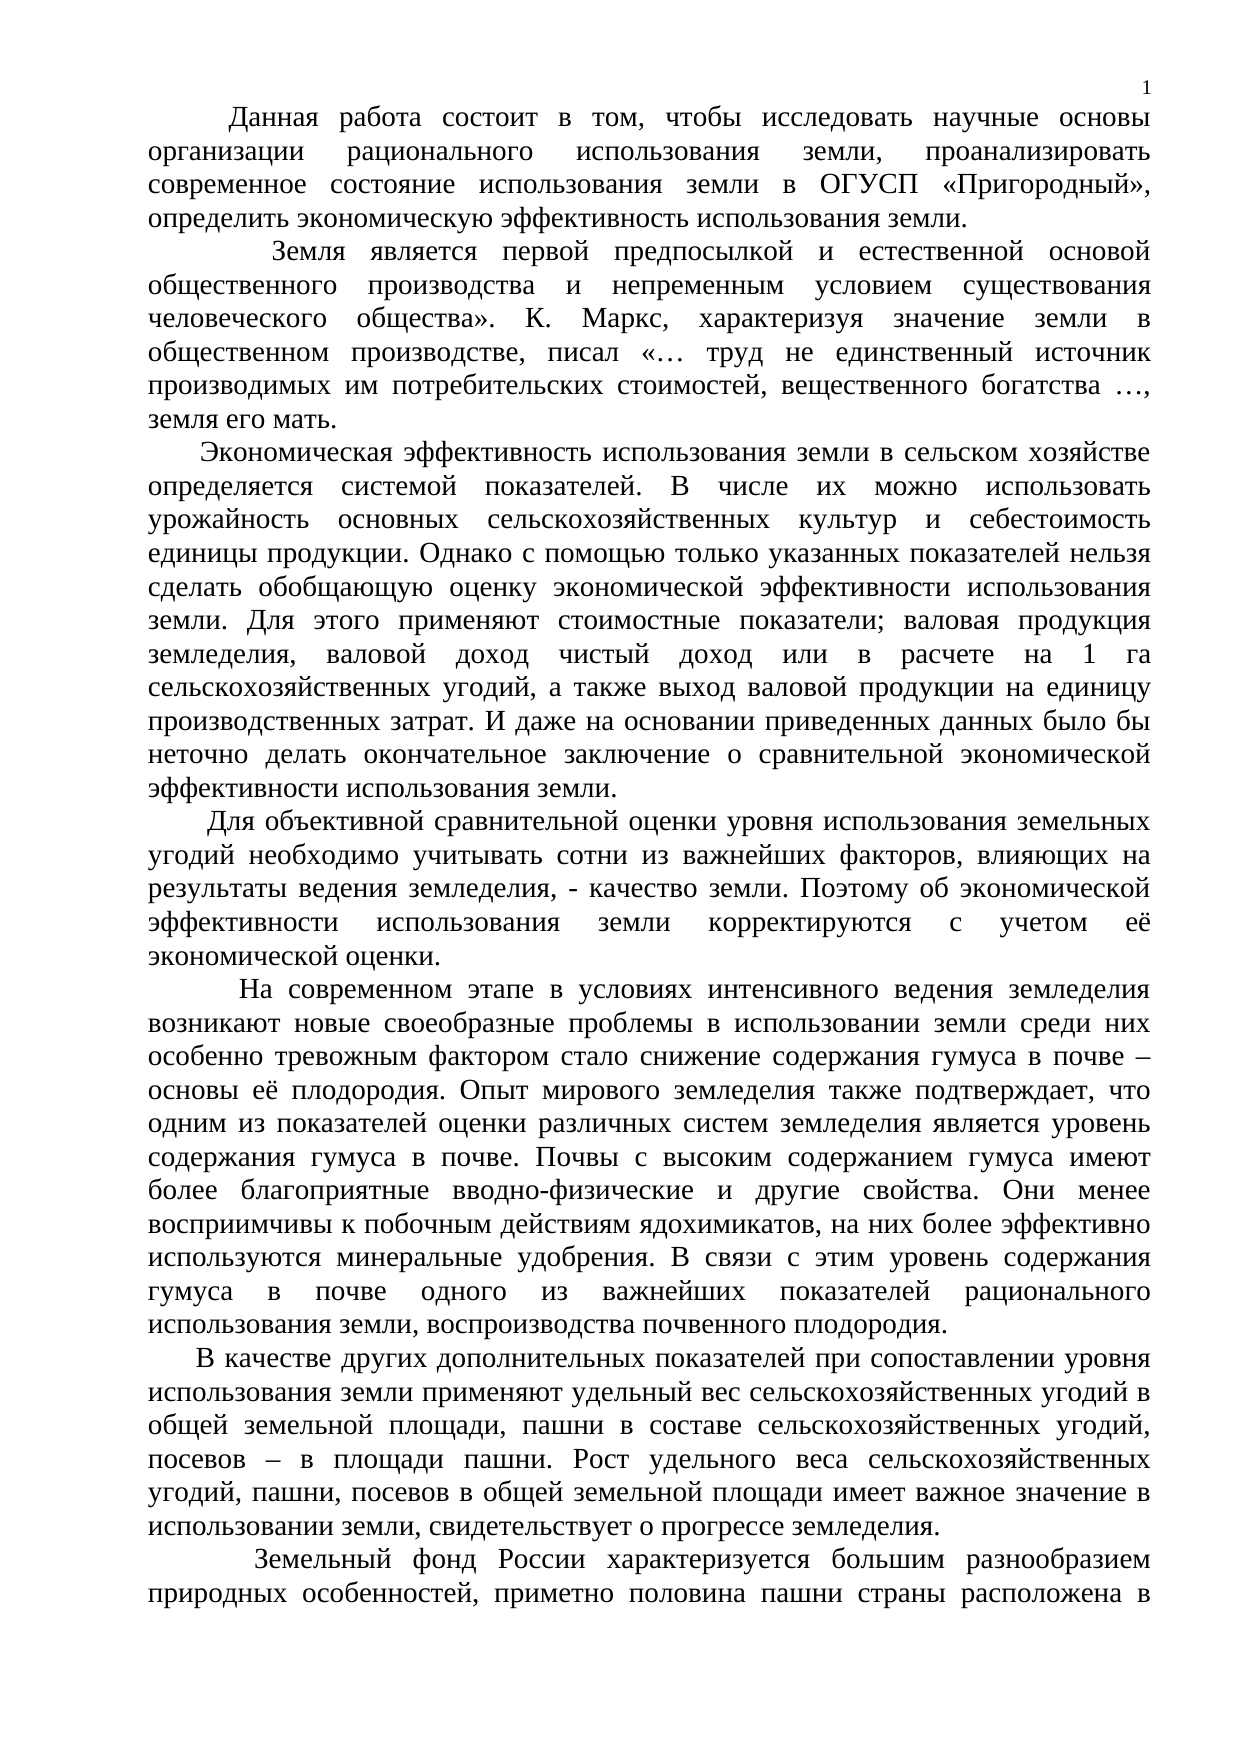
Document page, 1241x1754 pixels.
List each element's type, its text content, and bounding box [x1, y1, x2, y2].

text Экономическая эффективность использования земли в сельском хозяйстве определяется системой показателей. В числе их можно использовать урожайность основных сельскохозяйственных культур и себестоимость единицы продукции. Однако с помощью только указанных показателей нельзя сделать обобщающую оценку экономической эффективности использования земли. Для этого применяют стоимостные показатели; валовая продукция земледелия, валовой доход чистый доход или в расчете на 1 га сельскохозяйственных угодий, а также выход валовой продукции на единицу производственных затрат. И даже на основании приведенных данных было бы неточно делать окончательное заключение о сравнительной экономической эффективности использования земли. [148, 434, 1152, 803]
text Для объективной сравнительной оценки уровня использования земельных угодий необходимо учитывать сотни из важнейших факторов, влияющих на результаты ведения земледелия, - качество земли. Поэтому об экономической эффективности использования земли корректируются с учетом её экономической оценки. [148, 803, 1152, 971]
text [148, 1541, 1152, 1608]
text Земля является первой предпосылкой и естественной основой общественного производства и непременным условием существования человеческого общества». К. Маркс, характеризуя значение земли в общественном производстве, писал «… труд не единственный источник производимых им потребительских стоимостей, вещественного богатства …, земля его мать. [148, 233, 1152, 434]
text На современном этапе в условиях интенсивного ведения земледелия возникают новые своеобразные проблемы в использовании земли среди них особенно тревожным фактором стало снижение содержания гумуса в почве – основы её плодородия. Опыт мирового земледелия также подтверждает, что одним из показателей оценки различных систем земледелия является уровень содержания гумуса в почве. Почвы с высоким содержанием гумуса имеют более благоприятные вводно-физические и другие свойства. Они менее восприимчивы к побочным действиям ядохимикатов, на них более эффективно используются минеральные удобрения. В связи с этим уровень содержания гумуса в почве одного из важнейших показателей рационального использования земли, воспроизводства почвенного плодородия. [148, 971, 1152, 1340]
text В качестве других дополнительных показателей при сопоставлении уровня использования земли применяют удельный вес сельскохозяйственных угодий в общей земельной площади, пашни в составе сельскохозяйственных угодий, посевов – в площади пашни. Рост удельного веса сельскохозяйственных угодий, пашни, посевов в общей земельной площади имеет важное значение в использовании земли, свидетельствует о прогрессе земледелия. [148, 1340, 1152, 1541]
text Данная работа состоит в том, чтобы исследовать научные основы организации рационального использования земли, проанализировать современное состояние использования земли в ОГУСП «Пригородный», определить экономическую эффективность использования земли. [148, 99, 1152, 233]
